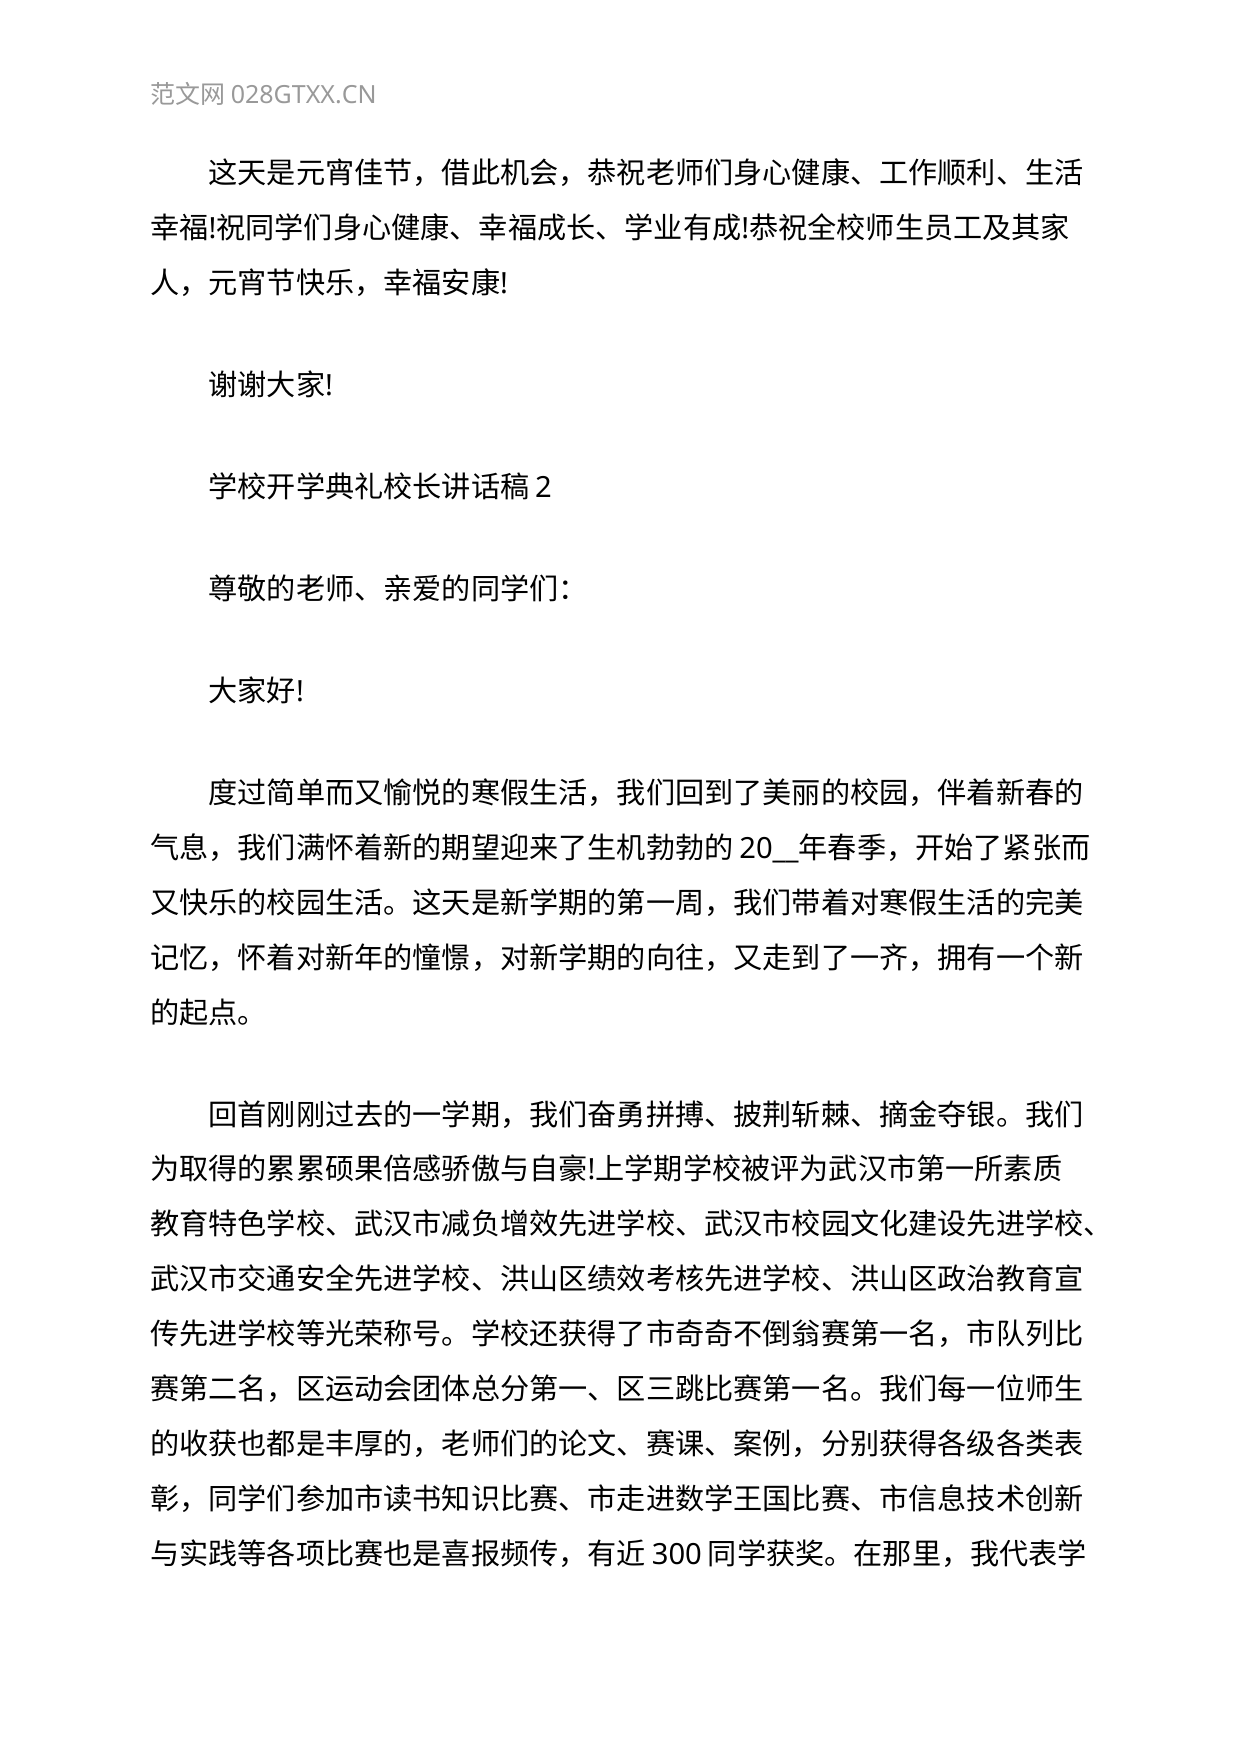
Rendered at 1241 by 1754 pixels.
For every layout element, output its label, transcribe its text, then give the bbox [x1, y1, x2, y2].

text 大家好! [150, 668, 1090, 710]
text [150, 1091, 1090, 1573]
text 度过简单而又愉悦的寒假生活，我们回到了美丽的校园，伴着新春的气息，我们满怀着新的期望迎来了生机勃勃的20__年春季，开始了紧张而又快乐的校园生活。这天是新学期的第一周，我们带着对寒假生活的完美记忆，怀着对新年的憧憬，对新学期的向往，又走到了一齐，拥有一个新的起点。 [150, 769, 1090, 1032]
text 学校开学典礼校长讲话稿2 [150, 464, 1090, 506]
text 尊敬的老师、亲爱的同学们： [150, 566, 1090, 608]
text 谢谢大家! [150, 362, 1090, 404]
text 这天是元宵佳节，借此机会，恭祝老师们身心健康、工作顺利、生活幸福!祝同学们身心健康、幸福成长、学业有成!恭祝全校师生员工及其家人，元宵节快乐，幸福安康! [150, 150, 1090, 302]
